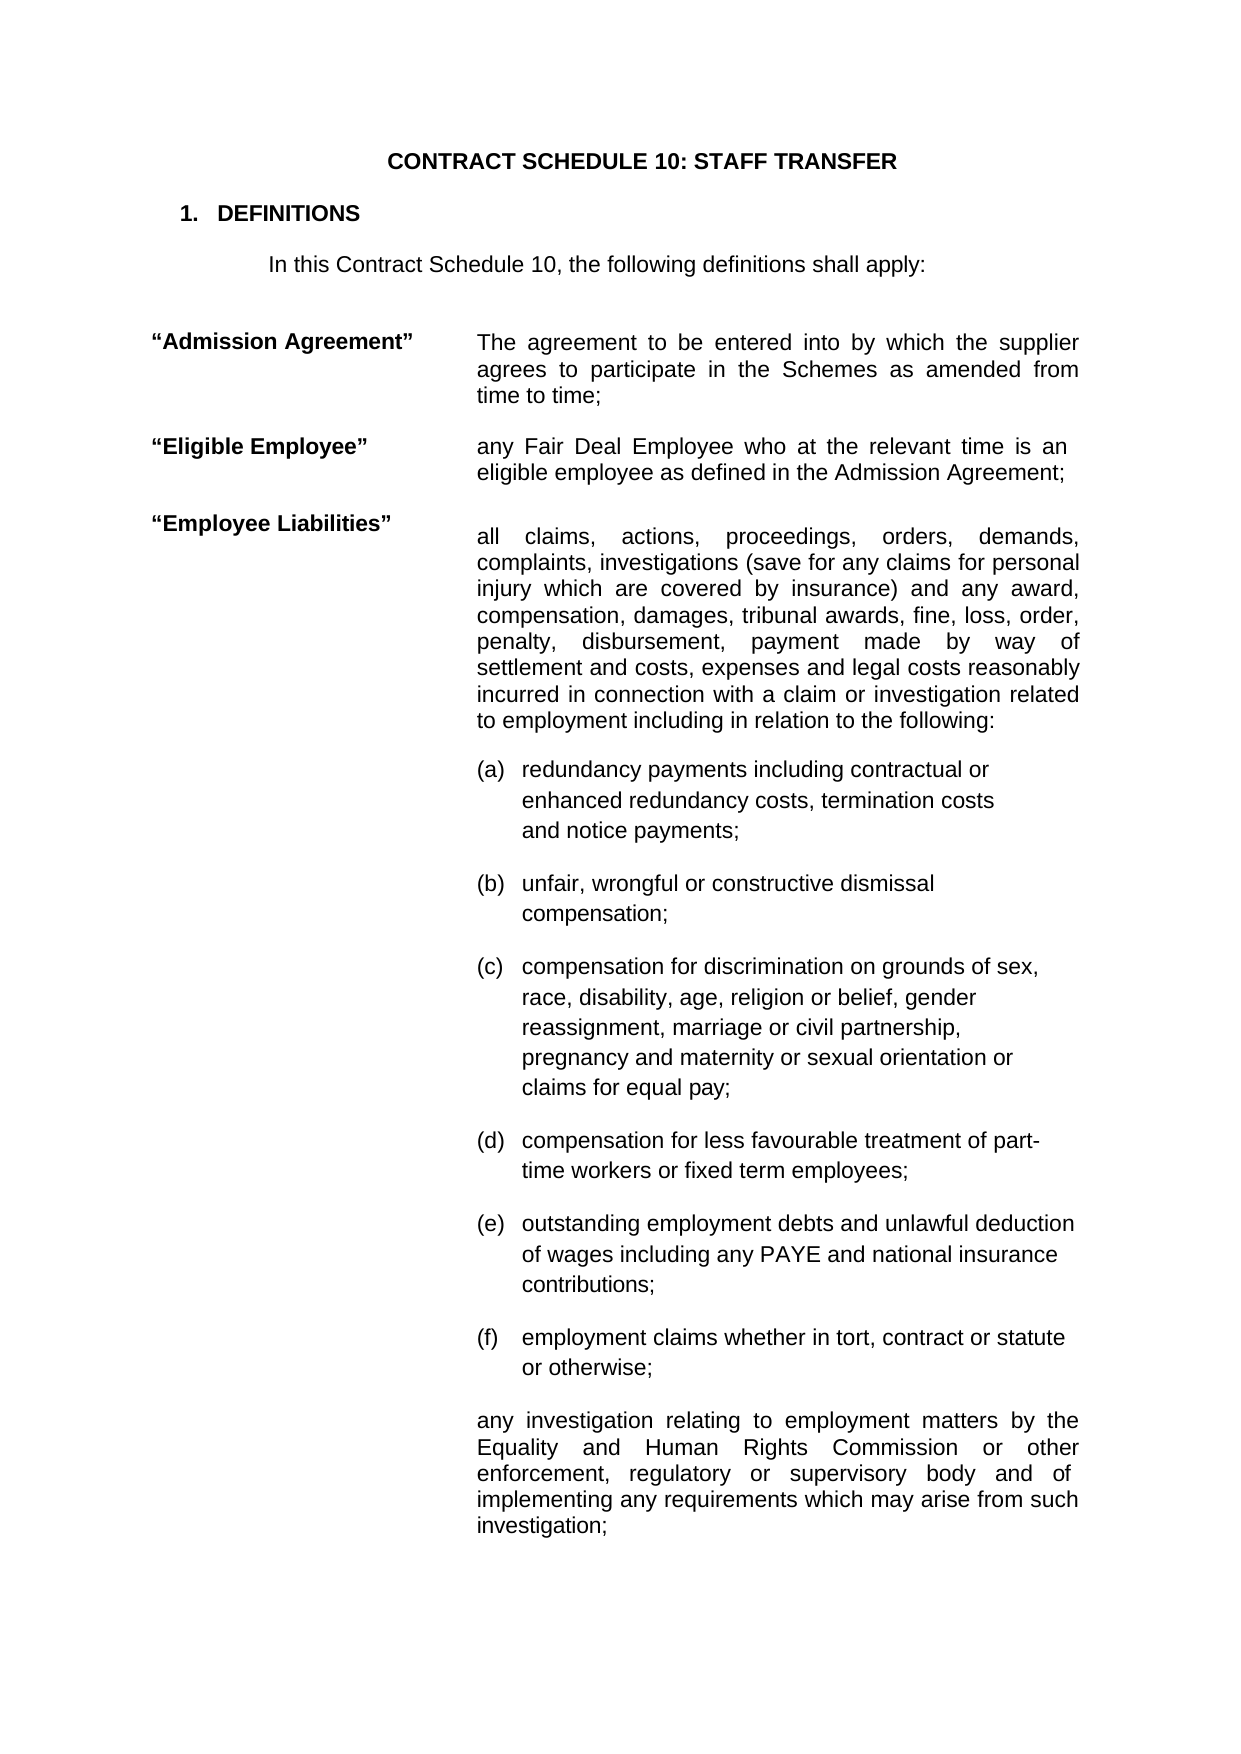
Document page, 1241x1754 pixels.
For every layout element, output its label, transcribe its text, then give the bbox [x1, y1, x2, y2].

list DEFINITIONS [179, 199, 1134, 226]
text In this Contract Schedule 10, the following definitions shall apply: [268, 251, 1134, 277]
subtitle CONTRACT SCHEDULE 10: STAFF TRANSFER [208, 148, 1076, 174]
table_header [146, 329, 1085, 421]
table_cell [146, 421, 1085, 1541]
